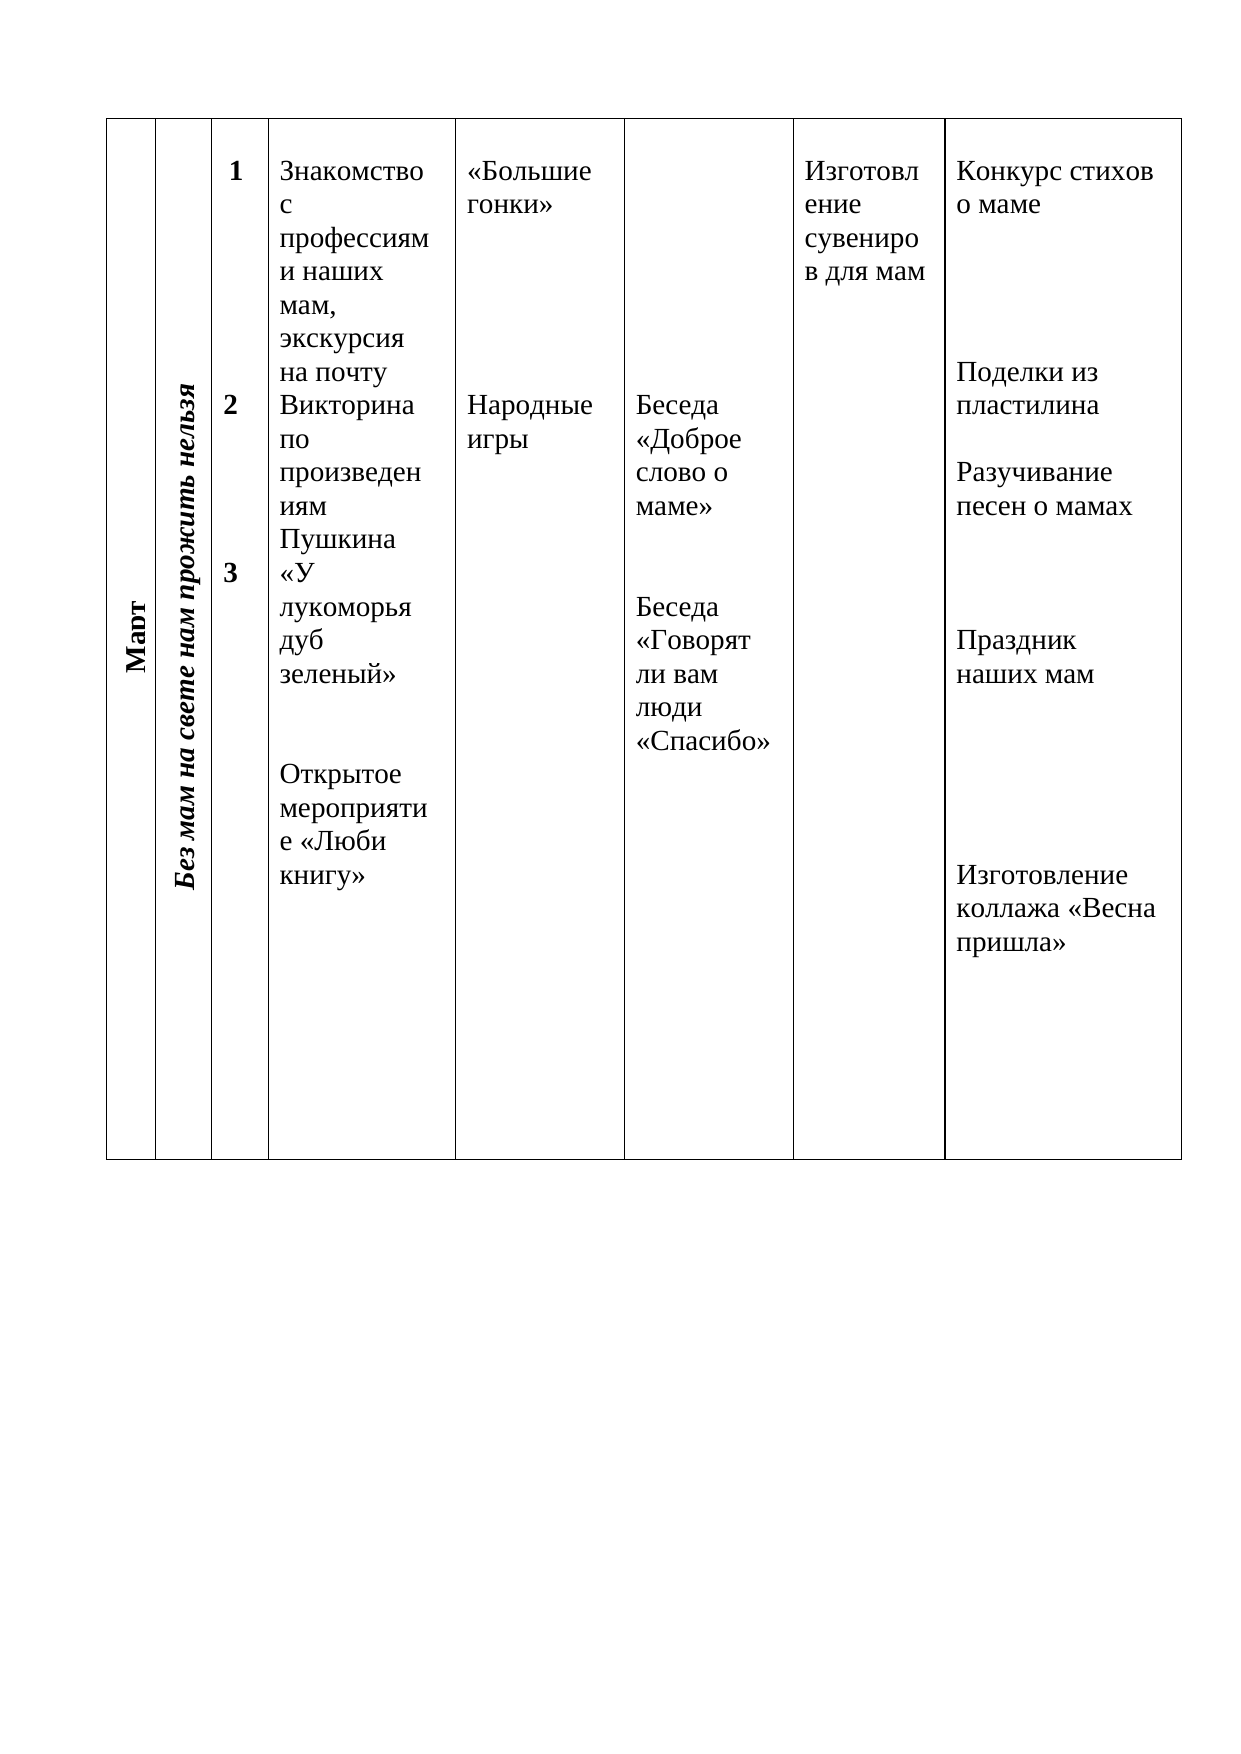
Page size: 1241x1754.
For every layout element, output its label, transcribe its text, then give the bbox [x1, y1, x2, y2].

table_header «Большие гонки» Народные игры [456, 119, 624, 1159]
table_header Без мам на свете нам прожить нельзя [156, 119, 211, 1159]
table_header Март [107, 119, 155, 1159]
table_header Знакомство с профессиями наших мам, экскурсия на почту Викторина по произведениям Пушкина «У лукоморья дуб зеленый» Открытое мероприятие «Люби книгу» [269, 119, 455, 1159]
table_header 1 2 3 [212, 119, 268, 1159]
table_header Изготовление сувениров для мам [794, 119, 944, 1159]
table_header Конкурс стихов о маме Поделки из пластилина Разучивание песен о мамах Праздник наших мам Изготовление коллажа «Весна пришла» [946, 119, 1181, 1159]
table_header Беседа «Доброе слово о маме» Беседа «Говорят ли вам люди «Спасибо» [625, 119, 793, 1159]
